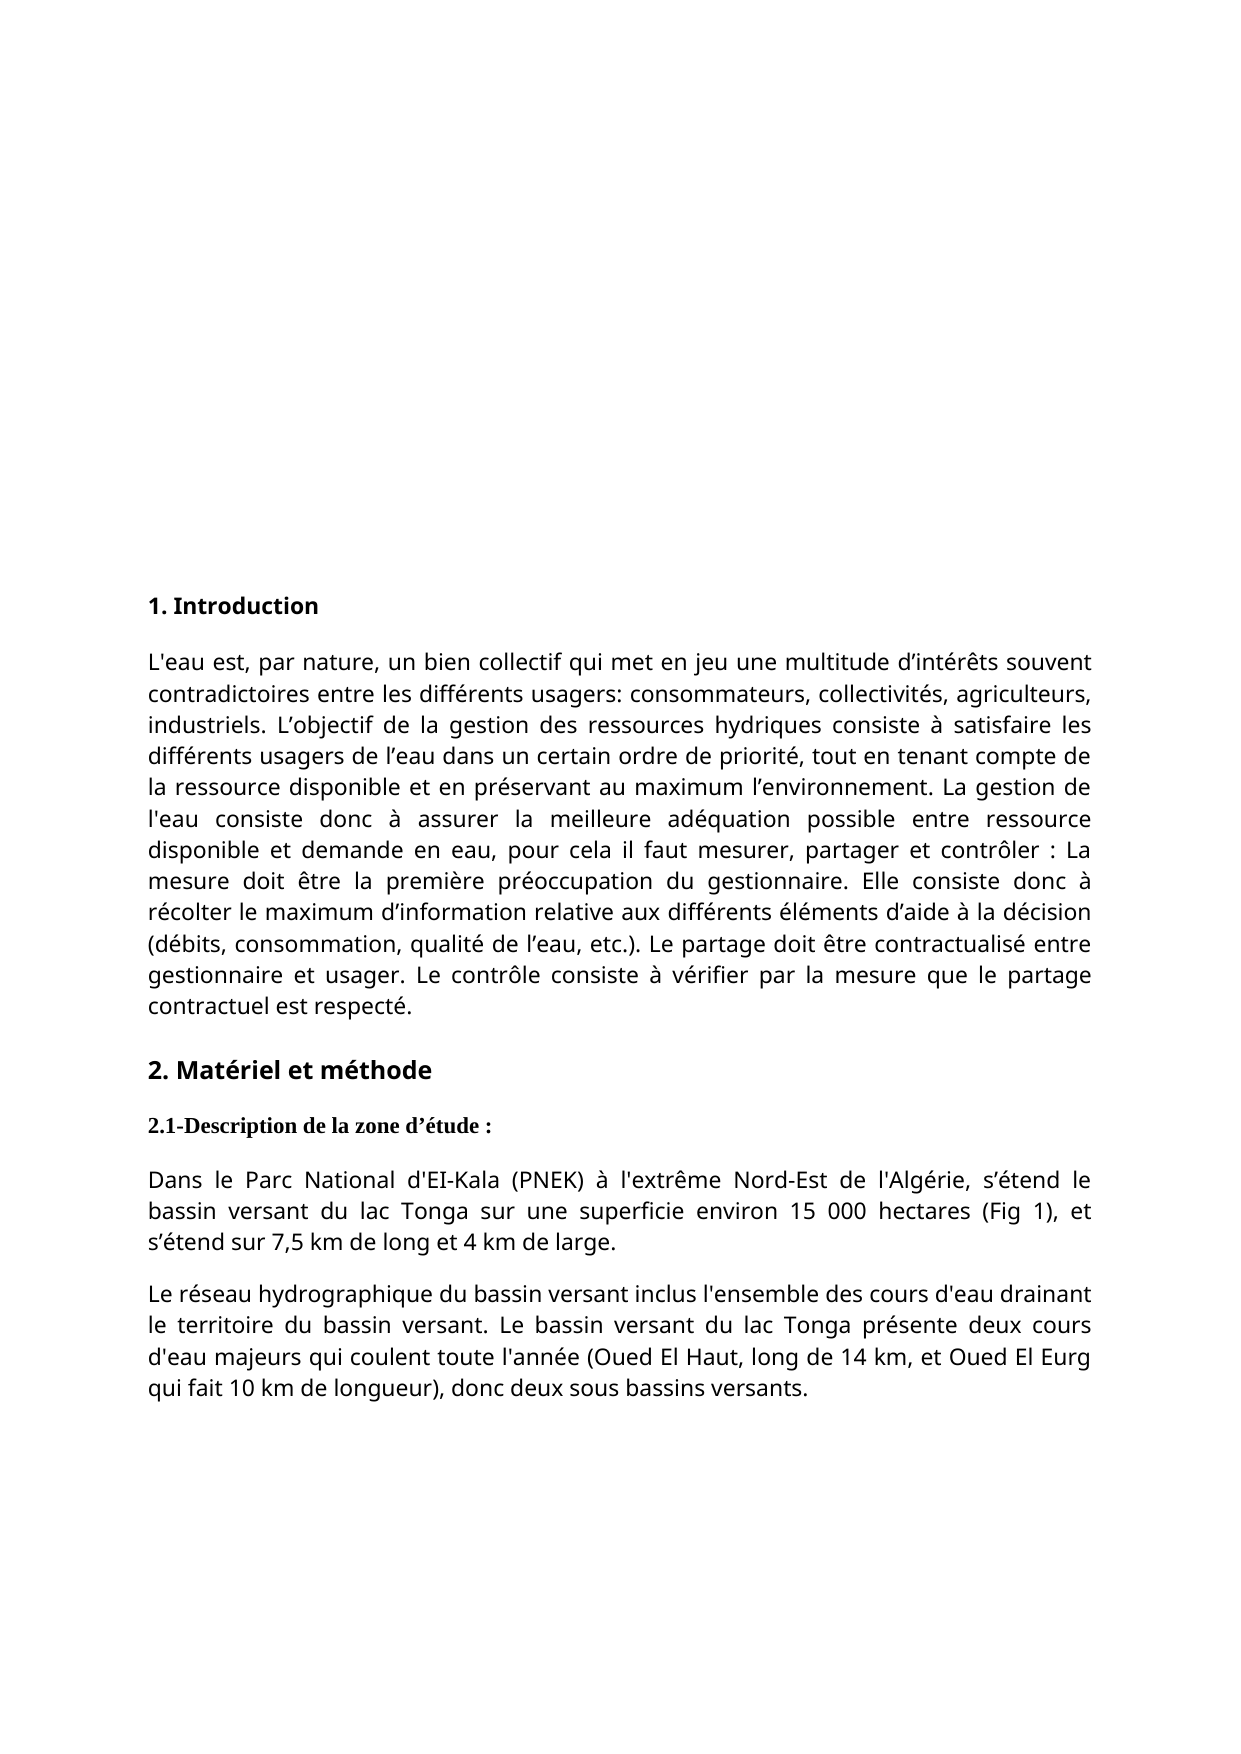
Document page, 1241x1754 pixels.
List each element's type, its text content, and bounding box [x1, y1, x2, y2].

text 1. Introduction [148, 589, 1093, 621]
text Le réseau hydrographique du bassin versant inclus l'ensemble des cours d'eau drainant le territoire du bassin versant. Le bassin versant du lac Tonga présente deux cours d'eau majeurs qui coulent toute l'année (Oued El Haut, long de 14 km, et Oued El Eurg qui fait 10 km de longueur), donc deux sous bassins versants. [148, 1278, 1093, 1403]
text 2. Matériel et méthode [148, 1053, 1093, 1087]
text 2.1-Description de la zone d’étude : [148, 1113, 1093, 1139]
text L'eau est, par nature, un bien collectif qui met en jeu une multitude d’intérêts souvent contradictoires entre les différents usagers: consommateurs, collectivités, agriculteurs, industriels. L’objectif de la gestion des ressources hydriques consiste à satisfaire les différents usagers de l’eau dans un certain ordre de priorité, tout en tenant compte de la ressource disponible et en préservant au maximum l’environnement. La gestion de l'eau consiste donc à assurer la meilleure adéquation possible entre ressource disponible et demande en eau, pour cela il faut mesurer, partager et contrôler : La mesure doit être la première préoccupation du gestionnaire. Elle consiste donc à récolter le maximum d’information relative aux différents éléments d’aide à la décision (débits, consommation, qualité de l’eau, etc.). Le partage doit être contractualisé entre gestionnaire et usager. Le contrôle consiste à vérifier par la mesure que le partage contractuel est respecté. [148, 646, 1093, 1021]
text Dans le Parc National d'EI-Kala (PNEK) à l'extrême Nord-Est de l'Algérie, s’étend le bassin versant du lac Tonga sur une superficie environ 15 000 hectares (Fig 1), et s’étend sur de long et de large. [148, 1164, 1093, 1257]
